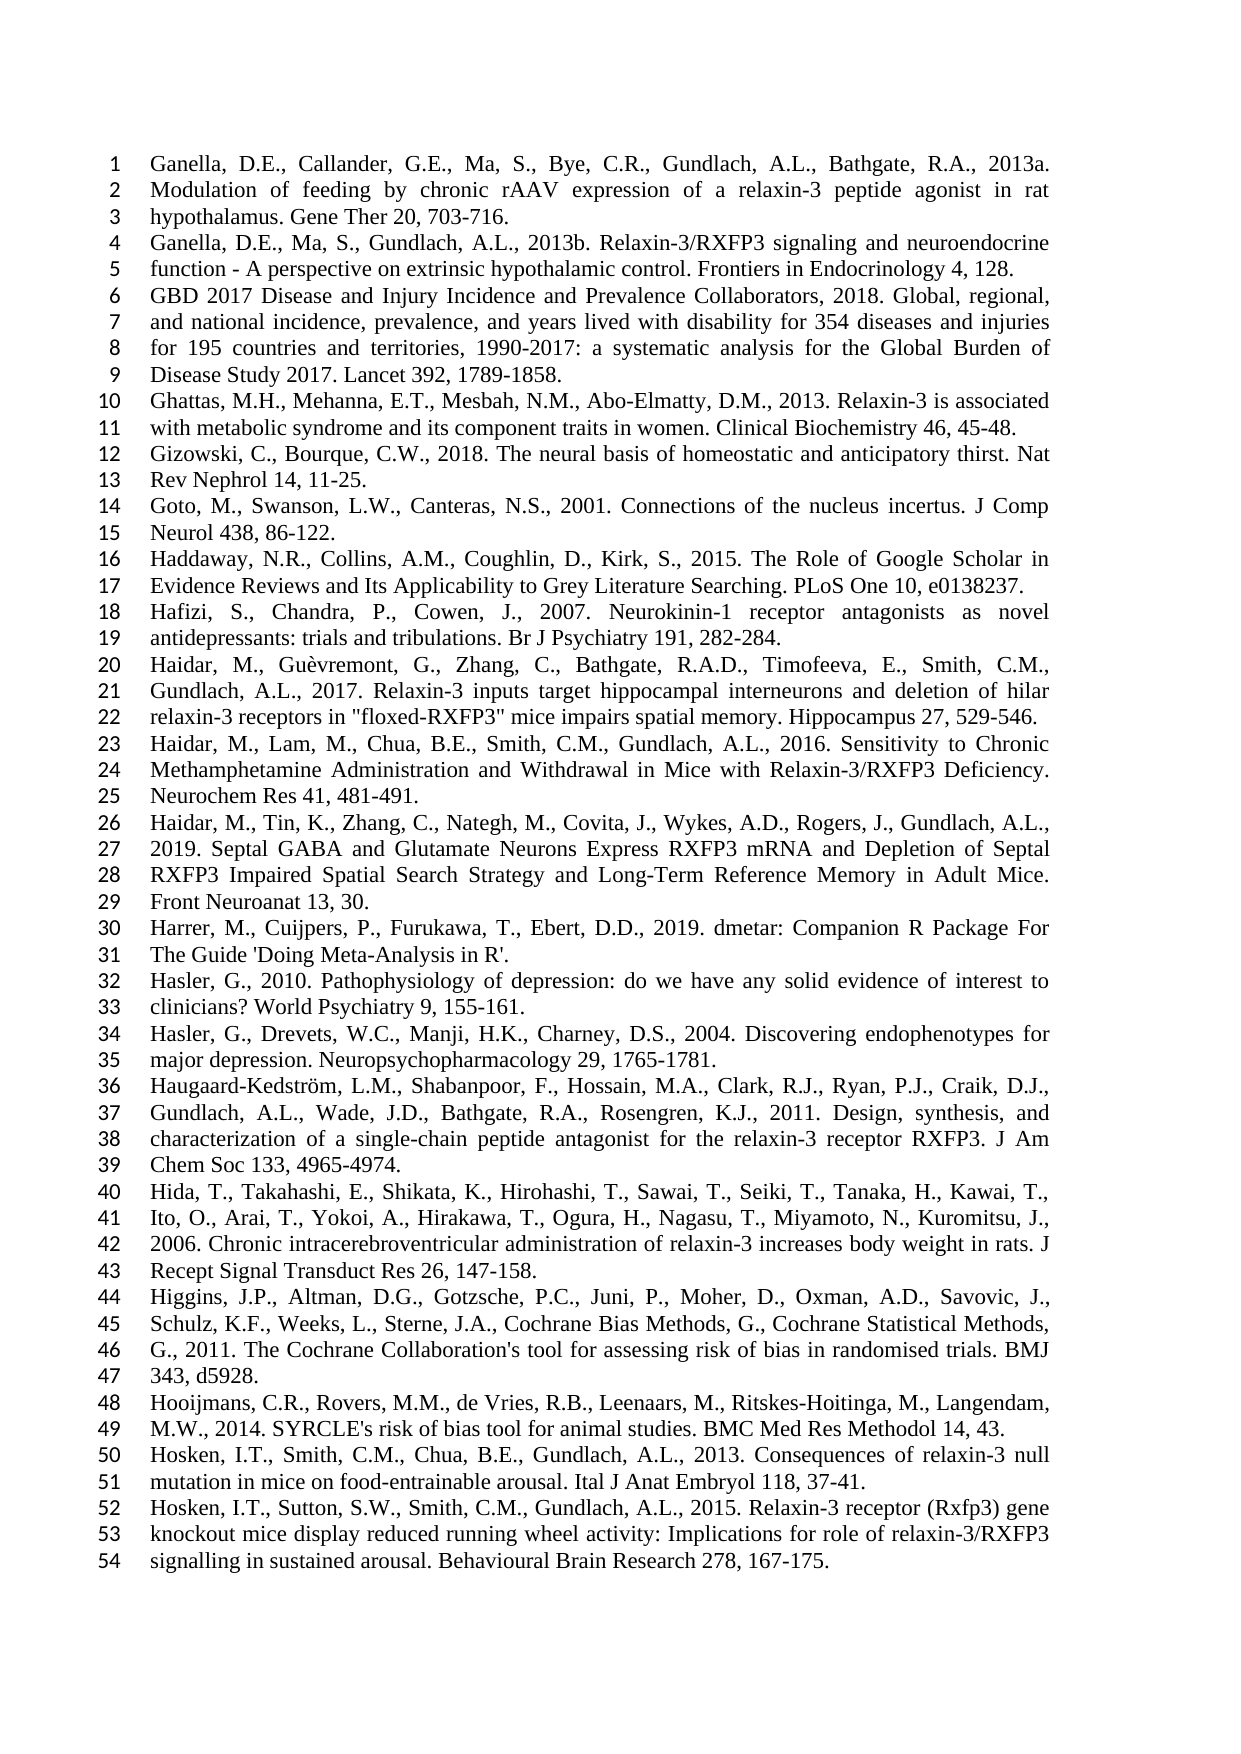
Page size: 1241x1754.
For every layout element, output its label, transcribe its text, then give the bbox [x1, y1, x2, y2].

text Hosken, I.T., Sutton, S.W., Smith, C.M., Gundlach, A.L., 2015. Relaxin-3 receptor (Rxfp3) gene knockout mice display reduced running wheel activity: Implications for role of relaxin-3/RXFP3 signalling in sustained arousal. Behavioural Brain Research 278, 167-175. [150, 1494, 1051, 1573]
text Haugaard-Kedström, L.M., Shabanpoor, F., Hossain, M.A., Clark, R.J., Ryan, P.J., Craik, D.J., Gundlach, A.L., Wade, J.D., Bathgate, R.A., Rosengren, K.J., 2011. Design, synthesis, and characterization of a single-chain peptide antagonist for the relaxin-3 receptor RXFP3. J Am Chem Soc 133, 4965-4974. [150, 1072, 1051, 1178]
text Higgins, J.P., Altman, D.G., Gotzsche, P.C., Juni, P., Moher, D., Oxman, A.D., Savovic, J., Schulz, K.F., Weeks, L., Sterne, J.A., Cochrane Bias Methods, G., Cochrane Statistical Methods, G., 2011. The Cochrane Collaboration's tool for assessing risk of bias in randomised trials. BMJ 343, d5928. [150, 1283, 1051, 1389]
text Harrer, M., Cuijpers, P., Furukawa, T., Ebert, D.D., 2019. dmetar: Companion R Package For The Guide 'Doing Meta-Analysis in R'. [150, 914, 1051, 967]
text Ghattas, M.H., Mehanna, E.T., Mesbah, N.M., Abo-Elmatty, D.M., 2013. Relaxin-3 is associated with metabolic syndrome and its component traits in women. Clinical Biochemistry 46, 45-48. [150, 387, 1051, 440]
text Hooijmans, C.R., Rovers, M.M., de Vries, R.B., Leenaars, M., Ritskes-Hoitinga, M., Langendam, M.W., 2014. SYRCLE's risk of bias tool for animal studies. BMC Med Res Methodol 14, 43. [150, 1389, 1051, 1441]
text Hida, T., Takahashi, E., Shikata, K., Hirohashi, T., Sawai, T., Seiki, T., Tanaka, H., Kawai, T., Ito, O., Arai, T., Yokoi, A., Hirakawa, T., Ogura, H., Nagasu, T., Miyamoto, N., Kuromitsu, J., 2006. Chronic intracerebroventricular administration of relaxin-3 increases body weight in rats. J Recept Signal Transduct Res 26, 147-158. [150, 1178, 1051, 1283]
text Ganella, D.E., Callander, G.E., Ma, S., Bye, C.R., Gundlach, A.L., Bathgate, R.A., 2013a. Modulation of feeding by chronic rAAV expression of a relaxin-3 peptide agonist in rat hypothalamus. Gene Ther 20, 703-716. [150, 150, 1051, 229]
text Haidar, M., Lam, M., Chua, B.E., Smith, C.M., Gundlach, A.L., 2016. Sensitivity to Chronic Methamphetamine Administration and Withdrawal in Mice with Relaxin-3/RXFP3 Deficiency. Neurochem Res 41, 481-491. [150, 730, 1051, 809]
text Gizowski, C., Bourque, C.W., 2018. The neural basis of homeostatic and anticipatory thirst. Nat Rev Nephrol 14, 11-25. [150, 440, 1051, 493]
text Haidar, M., Guèvremont, G., Zhang, C., Bathgate, R.A.D., Timofeeva, E., Smith, C.M., Gundlach, A.L., 2017. Relaxin-3 inputs target hippocampal interneurons and deletion of hilar relaxin-3 receptors in "floxed-RXFP3" mice impairs spatial memory. Hippocampus 27, 529-546. [150, 651, 1051, 730]
text Ganella, D.E., Ma, S., Gundlach, A.L., 2013b. Relaxin-3/RXFP3 signaling and neuroendocrine function - A perspective on extrinsic hypothalamic control. Frontiers in Endocrinology 4, 128. [150, 229, 1051, 282]
text Hasler, G., Drevets, W.C., Manji, H.K., Charney, D.S., 2004. Discovering endophenotypes for major depression. Neuropsychopharmacology 29, 1765-1781. [150, 1020, 1051, 1072]
text Hasler, G., 2010. Pathophysiology of depression: do we have any solid evidence of interest to clinicians? World Psychiatry 9, 155-161. [150, 967, 1051, 1020]
text Goto, M., Swanson, L.W., Canteras, N.S., 2001. Connections of the nucleus incertus. J Comp Neurol 438, 86-122. [150, 493, 1051, 545]
text GBD 2017 Disease and Injury Incidence and Prevalence Collaborators, 2018. Global, regional, and national incidence, prevalence, and years lived with disability for 354 diseases and injuries for 195 countries and territories, 1990-2017: a systematic analysis for the Global Burden of Disease Study 2017. Lancet 392, 1789-1858. [150, 282, 1051, 387]
text Hosken, I.T., Smith, C.M., Chua, B.E., Gundlach, A.L., 2013. Consequences of relaxin-3 null mutation in mice on food-entrainable arousal. Ital J Anat Embryol 118, 37-41. [150, 1441, 1051, 1494]
text Haddaway, N.R., Collins, A.M., Coughlin, D., Kirk, S., 2015. The Role of Google Scholar in Evidence Reviews and Its Applicability to Grey Literature Searching. PLoS One 10, e0138237. [150, 545, 1051, 598]
text Haidar, M., Tin, K., Zhang, C., Nategh, M., Covita, J., Wykes, A.D., Rogers, J., Gundlach, A.L., 2019. Septal GABA and Glutamate Neurons Express RXFP3 mRNA and Depletion of Septal RXFP3 Impaired Spatial Search Strategy and Long-Term Reference Memory in Adult Mice. Front Neuroanat 13, 30. [150, 809, 1051, 914]
text Hafizi, S., Chandra, P., Cowen, J., 2007. Neurokinin-1 receptor antagonists as novel antidepressants: trials and tribulations. Br J Psychiatry 191, 282-284. [150, 598, 1051, 651]
